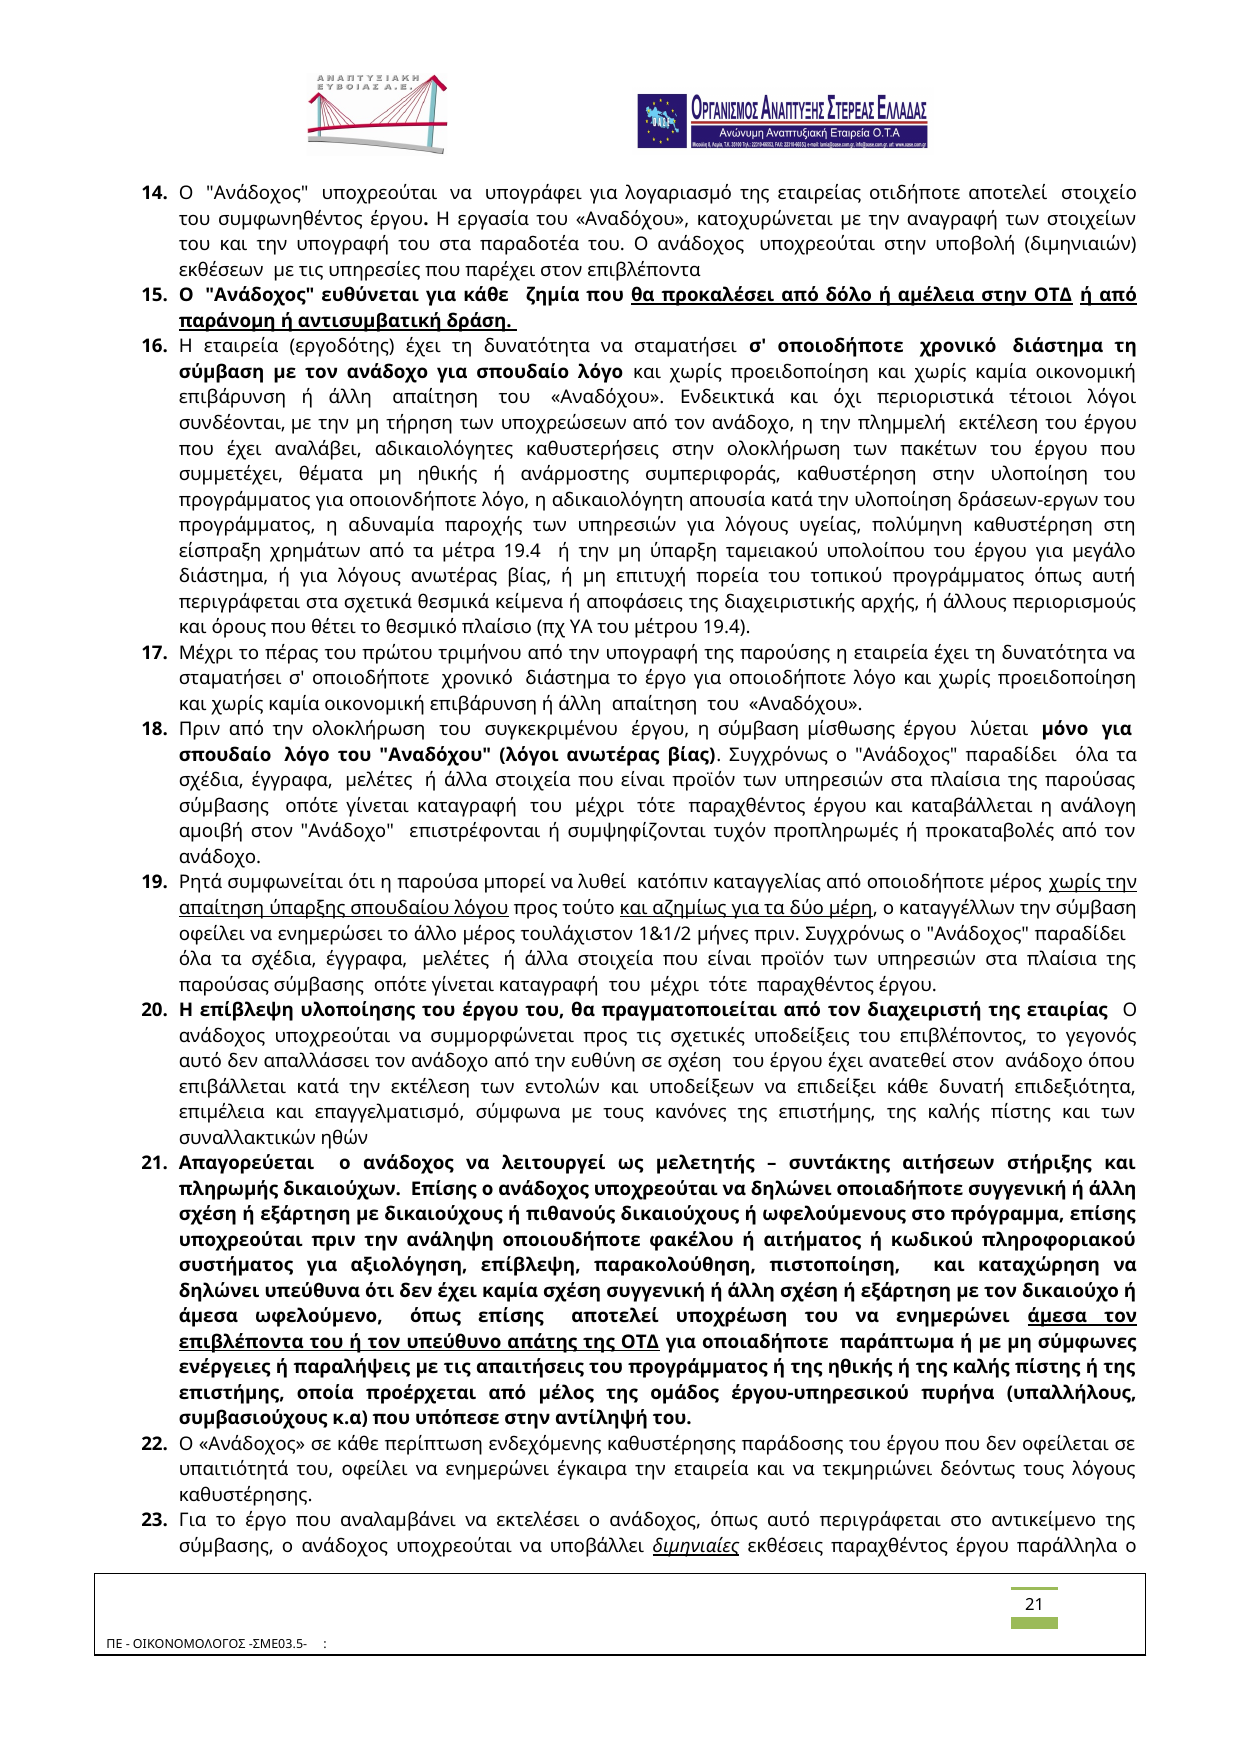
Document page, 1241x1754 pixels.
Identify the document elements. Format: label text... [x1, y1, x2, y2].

list Ρητά συμφωνείται ότι η παρούσα μπορεί να λυθεί κατόπιν καταγγελίας από οποιοδήποτε μέρος χωρίς την απαίτηση ύπαρξης σπουδαίου λόγου προς τούτο και αζημίως για τα δύο μέρη, ο καταγγέλλων την σύμβαση οφείλει να ενημερώσει το άλλο μέρος τουλάχιστον 1&1/2 μήνες πριν. Συγχρόνως ο "Ανάδοχος" παραδίδει όλα τα σχέδια, έγγραφα, μελέτες ή άλλα στοιχεία που είναι προϊόν των υπηρεσιών στα πλαίσια της παρούσας σύμβασης οπότε γίνεται καταγραφή του μέχρι τότε παραχθέντος έργου. [141, 869, 1137, 996]
list Ο "Ανάδοχος" ευθύνεται για κάθε ζημία που θα προκαλέσει από δόλο ή αμέλεια στην ΟΤΔ ή από παράνομη ή αντισυμβατική δράση. [141, 282, 1137, 333]
list Η εταιρεία (εργοδότης) έχει τη δυνατότητα να σταματήσει σ' οποιοδήποτε χρονικό διάστημα τη σύμβαση με τον ανάδοχο για σπουδαίο λόγο και χωρίς προειδοποίηση και χωρίς καμία οικονομική επιβάρυνση ή άλλη απαίτηση του «Αναδόχου». Ενδεικτικά και όχι περιοριστικά τέτοιοι λόγοι συνδέονται, με την μη τήρηση των υποχρεώσεων από τον ανάδοχο, η την πλημμελή εκτέλεση του έργου που έχει αναλάβει, αδικαιολόγητες καθυστερήσεις στην ολοκλήρωση των πακέτων του έργου που συμμετέχει, θέματα μη ηθικής ή ανάρμοστης συμπεριφοράς, καθυστέρηση στην υλοποίηση του προγράμματος για οποιονδήποτε λόγο, η αδικαιολόγητη απουσία κατά την υλοποίηση δράσεων-εργων του προγράμματος, η αδυναμία παροχής των υπηρεσιών για λόγους υγείας, πολύμηνη καθυστέρηση στη είσπραξη χρημάτων από τα μέτρα 19.4 ή την μη ύπαρξη ταμειακού υπολοίπου του έργου για μεγάλο διάστημα, ή για λόγους ανωτέρας βίας, ή μη επιτυχή πορεία του τοπικού προγράμματος όπως αυτή περιγράφεται στα σχετικά θεσμικά κείμενα ή αποφάσεις της διαχειριστικής αρχής, ή άλλους περιορισμούς και όρους που θέτει το θεσμικό πλαίσιο (πχ ΥΑ του μέτρου 19.4). [141, 333, 1137, 639]
picture [306, 73, 448, 156]
list Ο "Ανάδοχος" υποχρεούται να υπογράφει για λογαριασμό της εταιρείας οτιδήποτε αποτελεί στοιχείο του συμφωνηθέντος έργου. Η εργασία του «Αναδόχου», κατοχυρώνεται με την αναγραφή των στοιχείων του και την υπογραφή του στα παραδοτέα του. Ο ανάδοχος υποχρεούται στην υποβολή (διμηνιαιών) εκθέσεων με τις υπηρεσίες που παρέχει στον επιβλέποντα [141, 180, 1137, 282]
list Μέχρι το πέρας του πρώτου τριμήνου από την υπογραφή της παρούσης η εταιρεία έχει τη δυνατότητα να σταματήσει σ' οποιοδήποτε χρονικό διάστημα το έργο για οποιοδήποτε λόγο και χωρίς προειδοποίηση και χωρίς καμία οικονομική επιβάρυνση ή άλλη απαίτηση του «Αναδόχου». [141, 639, 1137, 716]
picture [631, 87, 934, 155]
list Η επίβλεψη υλοποίησης του έργου του, θα πραγματοποιείται από τον διαχειριστή της εταιρίας Ο ανάδοχος υποχρεούται να συμμορφώνεται προς τις σχετικές υποδείξεις του επιβλέποντος, το γεγονός αυτό δεν απαλλάσσει τον ανάδοχο από την ευθύνη σε σχέση του έργου έχει ανατεθεί στον ανάδοχο όπου επιβάλλεται κατά την εκτέλεση των εντολών και υποδείξεων να επιδείξει κάθε δυνατή επιδεξιότητα, επιμέλεια και επαγγελματισμό, σύμφωνα με τους κανόνες της επιστήμης, της καλής πίστης και των συναλλακτικών ηθών [141, 996, 1137, 1149]
list Πριν από την ολοκλήρωση του συγκεκριμένου έργου, η σύμβαση μίσθωσης έργου λύεται μόνο για σπουδαίο λόγο του "Αναδόχου" (λόγοι ανωτέρας βίας). Συγχρόνως ο "Ανάδοχος" παραδίδει όλα τα σχέδια, έγγραφα, μελέτες ή άλλα στοιχεία που είναι προϊόν των υπηρεσιών στα πλαίσια της παρούσας σύμβασης οπότε γίνεται καταγραφή του μέχρι τότε παραχθέντος έργου και καταβάλλεται η ανάλογη αμοιβή στον "Ανάδοχο" επιστρέφονται ή συμψηφίζονται τυχόν προπληρωμές ή προκαταβολές από τον ανάδοχο. [141, 716, 1137, 869]
list Ο «Ανάδοχος» σε κάθε περίπτωση ενδεχόμενης καθυστέρησης παράδοσης του έργου που δεν οφείλεται σε υπαιτιότητά του, οφείλει να ενημερώνει έγκαιρα την εταιρεία και να τεκμηριώνει δεόντως τους λόγους καθυστέρησης. [141, 1430, 1137, 1507]
list Απαγορεύεται ο ανάδοχος να λειτουργεί ως μελετητής – συντάκτης αιτήσεων στήριξης και πληρωμής δικαιούχων. Επίσης ο ανάδοχος υποχρεούται να δηλώνει οποιαδήποτε συγγενική ή άλλη σχέση ή εξάρτηση με δικαιούχους ή πιθανούς δικαιούχους ή ωφελούμενους στο πρόγραμμα, επίσης υποχρεούται πριν την ανάληψη οποιουδήποτε φακέλου ή αιτήματος ή κωδικού πληροφοριακού συστήματος για αξιολόγηση, επίβλεψη, παρακολούθηση, πιστοποίηση, και καταχώρηση να δηλώνει υπεύθυνα ότι δεν έχει καμία σχέση συγγενική ή άλλη σχέση ή εξάρτηση με τον δικαιούχο ή άμεσα ωφελούμενο, όπως επίσης αποτελεί υποχρέωση του να ενημερώνει άμεσα τον επιβλέποντα του ή τον υπεύθυνο απάτης της ΟΤΔ για οποιαδήποτε παράπτωμα ή με μη σύμφωνες ενέργειες ή παραλήψεις με τις απαιτήσεις του προγράμματος ή της ηθικής ή της καλής πίστης ή της επιστήμης, οποία προέρχεται από μέλος της ομάδος έργου-υπηρεσικού πυρήνα (υπαλλήλους, συμβασιούχους κ.α) που υπόπεσε στην αντίληψή του. [141, 1149, 1137, 1430]
